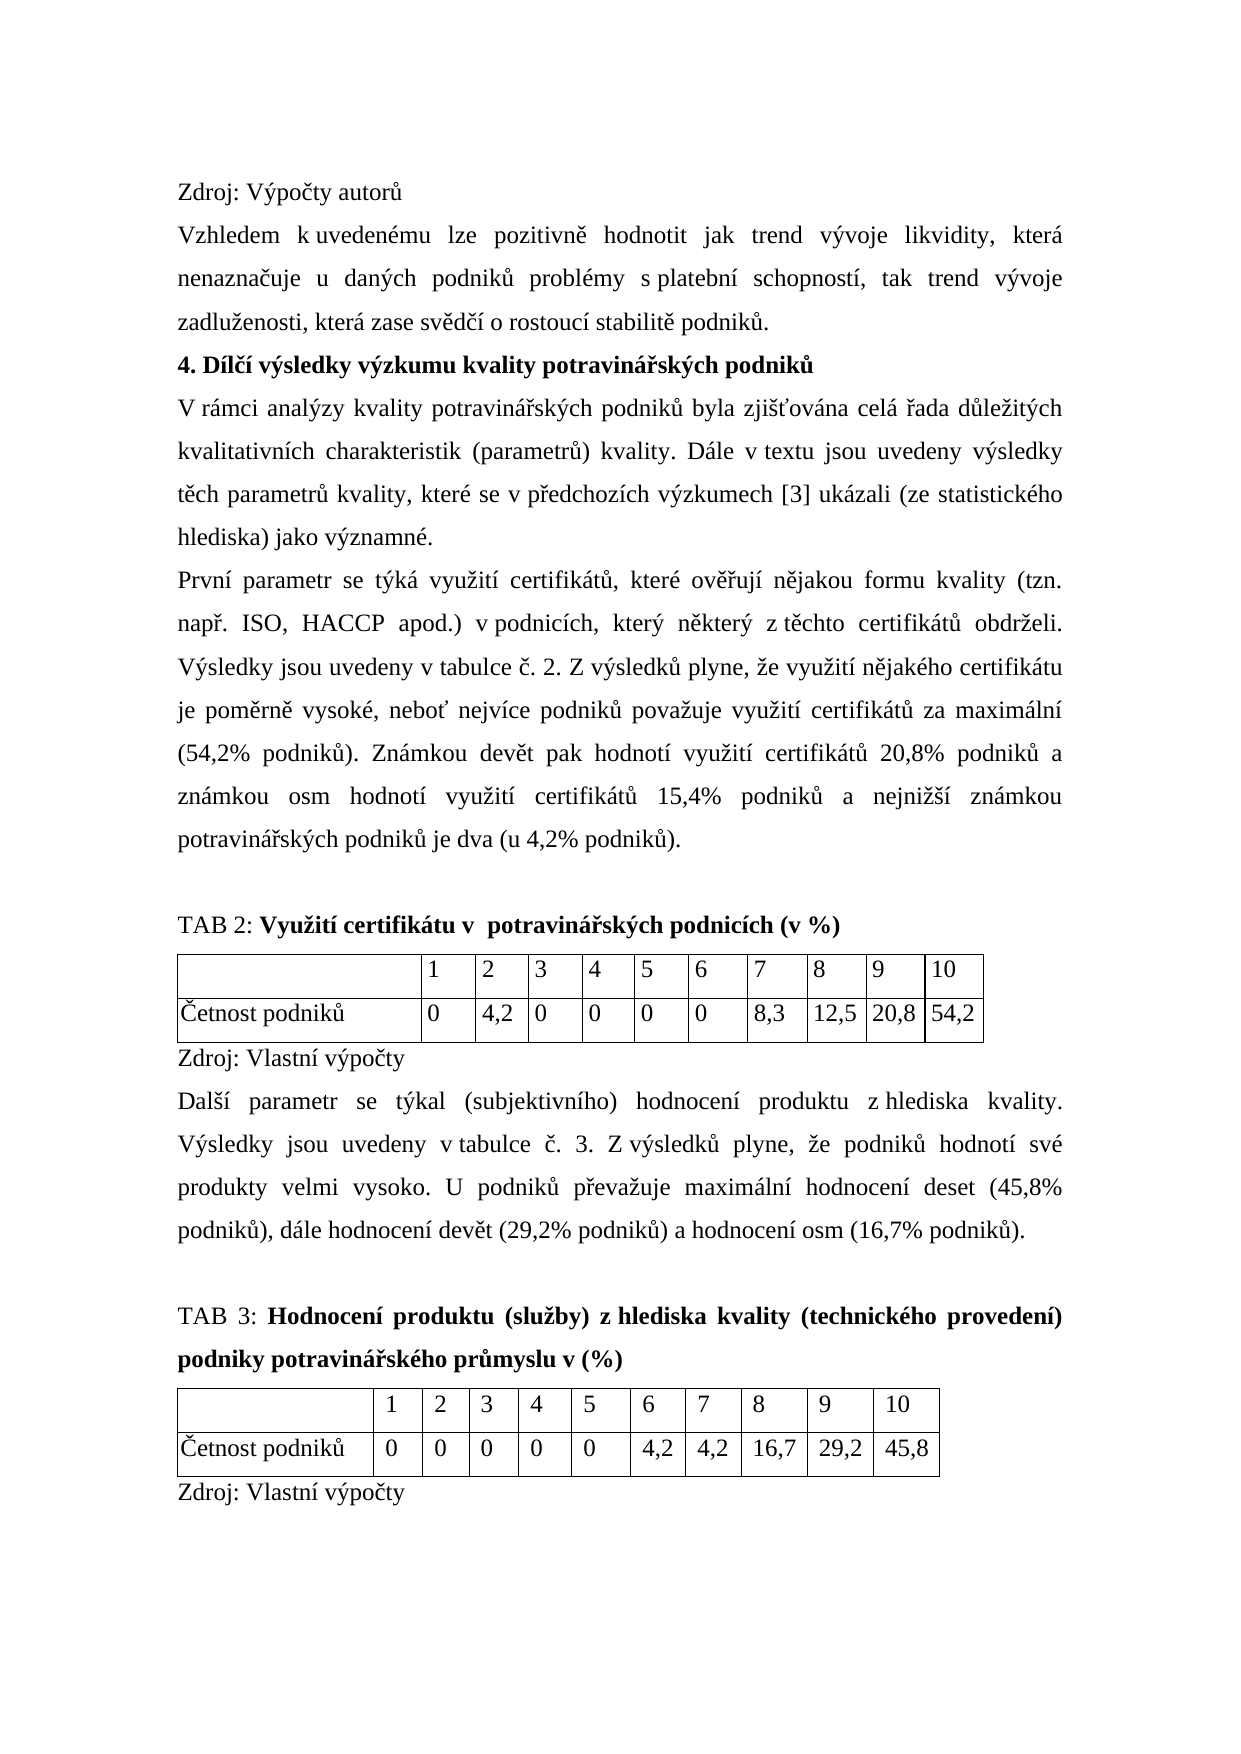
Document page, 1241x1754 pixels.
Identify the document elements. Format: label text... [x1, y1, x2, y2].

text Zdroj: Vlastní výpočty [177, 1043, 1063, 1071]
table_cell Četnost podniků [178, 999, 421, 1042]
table_header 3 [470, 1389, 518, 1432]
table_cell 0 [422, 999, 475, 1042]
table_cell 4,2 [631, 1433, 685, 1476]
text Zdroj: Vlastní výpočty [177, 1477, 1063, 1506]
table_header 10 [874, 1389, 939, 1432]
table_header 2 [476, 955, 528, 997]
table_cell 0 [519, 1433, 571, 1476]
table_header 10 [926, 955, 983, 997]
table_cell 0 [635, 999, 688, 1042]
table_cell 0 [529, 999, 582, 1042]
table_cell 16,7 [742, 1433, 807, 1476]
text První parametr se týká využití certifikátů, které ověřují nějakou formu kvality (tzn. např. ISO, HACCP apod.) v podnicích, který některý z těchto certifikátů obdrželi. Výsledky jsou uvedeny v tabulce č. 2. Z výsledků plyne, že využití nějakého certifikátu je poměrně vysoké, neboť nejvíce podniků považuje využití certifikátů za maximální (54,2% podniků). Známkou devět pak hodnotí využití certifikátů 20,8% podniků a známkou osm hodnotí využití certifikátů 15,4% podniků a nejnižší známkou potravinářských podniků je dva (u 4,2% podniků). [177, 565, 1063, 853]
table_cell 0 [423, 1433, 469, 1476]
table_header 3 [529, 955, 582, 997]
table_cell 8,3 [748, 999, 807, 1042]
table_header 1 [374, 1389, 422, 1432]
text Zdroj: Výpočty autorů [177, 177, 1063, 206]
table_header 5 [572, 1389, 630, 1432]
table_header 5 [635, 955, 688, 997]
text Další parametr se týkal (subjektivního) hodnocení produktu z hlediska kvality. Výsledky jsou uvedeny v tabulce č. 3. Z výsledků plyne, že podniků hodnotí své produkty velmi vysoko. U podniků převažuje maximální hodnocení deset (45,8% podniků), dále hodnocení devět (29,2% podniků) a hodnocení osm (16,7% podniků). [177, 1086, 1063, 1244]
text TAB 3: Hodnocení produktu (služby) z hlediska kvality (technického provedení) podniky potravinářského průmyslu v (%) [177, 1301, 1063, 1373]
table_cell 0 [583, 999, 634, 1042]
table_header 7 [748, 955, 807, 997]
table_header 8 [808, 955, 866, 997]
table_cell 4,2 [686, 1433, 741, 1476]
table_header [178, 955, 421, 997]
text TAB 2: Využití certifikátu v potravinářských podnicích (v %) [177, 910, 1063, 939]
table_cell 0 [689, 999, 747, 1042]
table_cell 20,8 [867, 999, 924, 1042]
text Vzhledem k uvedenému lze pozitivně hodnotit jak trend vývoje likvidity, která nenaznačuje u daných podniků problémy s platební schopností, tak trend vývoje zadluženosti, která zase svědčí o rostoucí stabilitě podniků. [177, 220, 1063, 335]
table_header [178, 1389, 373, 1432]
table_cell 4,2 [476, 999, 528, 1042]
table_header 1 [422, 955, 475, 997]
table_header 6 [689, 955, 747, 997]
table_header 9 [808, 1389, 873, 1432]
table_cell 0 [572, 1433, 630, 1476]
table_cell 0 [470, 1433, 518, 1476]
table_header 2 [423, 1389, 469, 1432]
table_header 4 [519, 1389, 571, 1432]
table_header 9 [867, 955, 924, 997]
table_cell 54,2 [926, 999, 983, 1042]
table_header 7 [686, 1389, 741, 1432]
table_cell 0 [374, 1433, 422, 1476]
table_cell 12,5 [808, 999, 866, 1042]
table_cell 45,8 [874, 1433, 939, 1476]
table_header 6 [631, 1389, 685, 1432]
text 4. Dílčí výsledky výzkumu kvality potravinářských podniků [177, 350, 1063, 378]
text V rámci analýzy kvality potravinářských podniků byla zjišťována celá řada důležitých kvalitativních charakteristik (parametrů) kvality. Dále v textu jsou uvedeny výsledky těch parametrů kvality, které se v předchozích výzkumech [3] ukázali (ze statistického hlediska) jako významné. [177, 393, 1063, 551]
table_cell Četnost podniků [178, 1433, 373, 1476]
table_header 4 [583, 955, 634, 997]
table_cell 29,2 [808, 1433, 873, 1476]
table_header 8 [742, 1389, 807, 1432]
